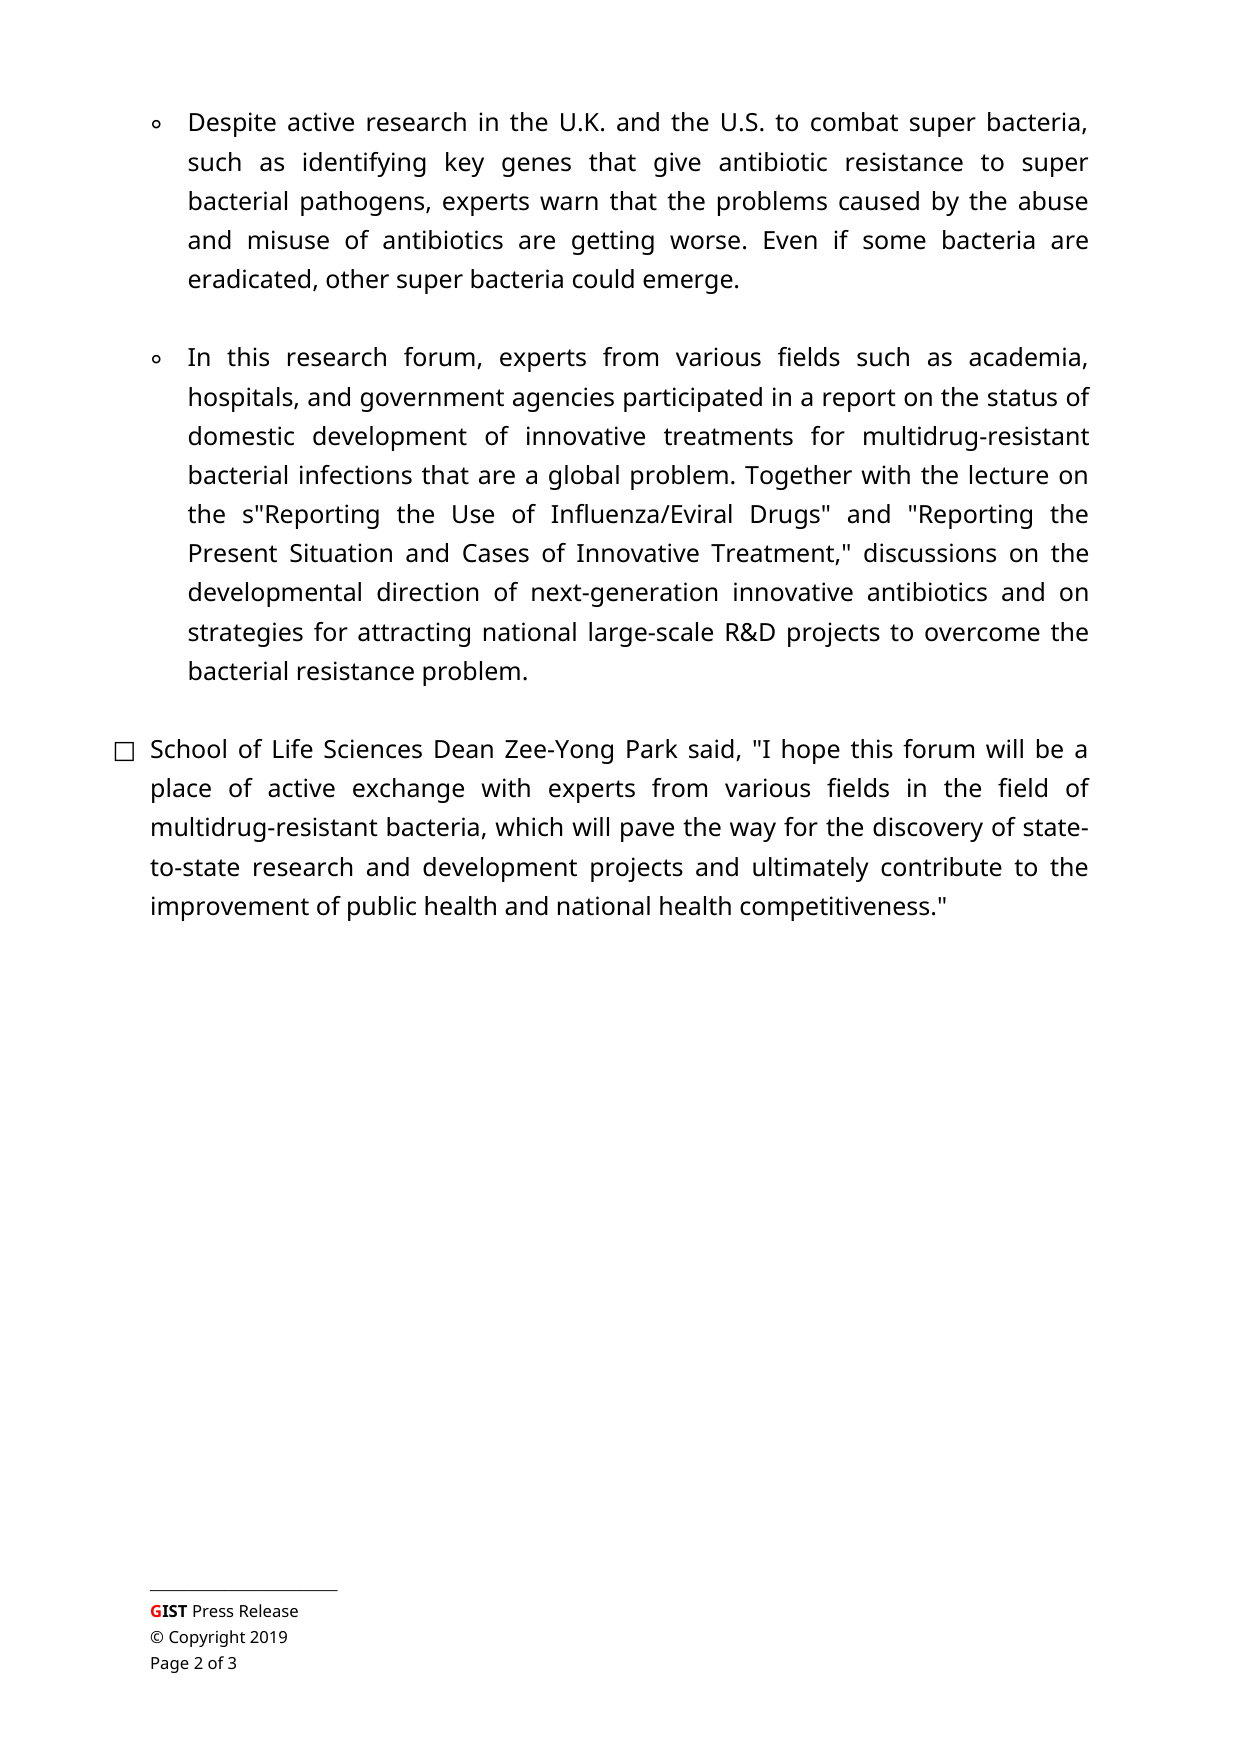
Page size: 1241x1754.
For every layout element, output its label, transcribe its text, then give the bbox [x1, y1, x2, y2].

text ∘ In this research forum, experts from various fields such as academia, hospitals, and government agencies participated in a report on the status of domestic development of innovative treatments for multidrug-resistant bacterial infections that are a global problem. Together with the lecture on the s"Reporting the Use of Influenza/Eviral Drugs" and "Reporting the Present Situation and Cases of Innovative Treatment," discussions on the developmental direction of next-generation innovative antibiotics and on strategies for attracting national large-scale R&D projects to overcome the bacterial resistance problem. [150, 340, 1090, 687]
text □ School of Life Sciences Dean Zee-Yong Park said, "I hope this forum will be a place of active exchange with experts from various fields in the field of multidrug-resistant bacteria, which will pave the way for the discovery of state-to-state research and development projects and ultimately contribute to the improvement of public health and national health competitiveness." [112, 732, 1090, 922]
text ∘ Despite active research in the U.K. and the U.S. to combat super bacteria, such as identifying key genes that give antibiotic resistance to super bacterial pathogens, experts warn that the problems caused by the abuse and misuse of antibiotics are getting worse. Even if some bacteria are eradicated, other super bacteria could emerge. [150, 105, 1090, 296]
